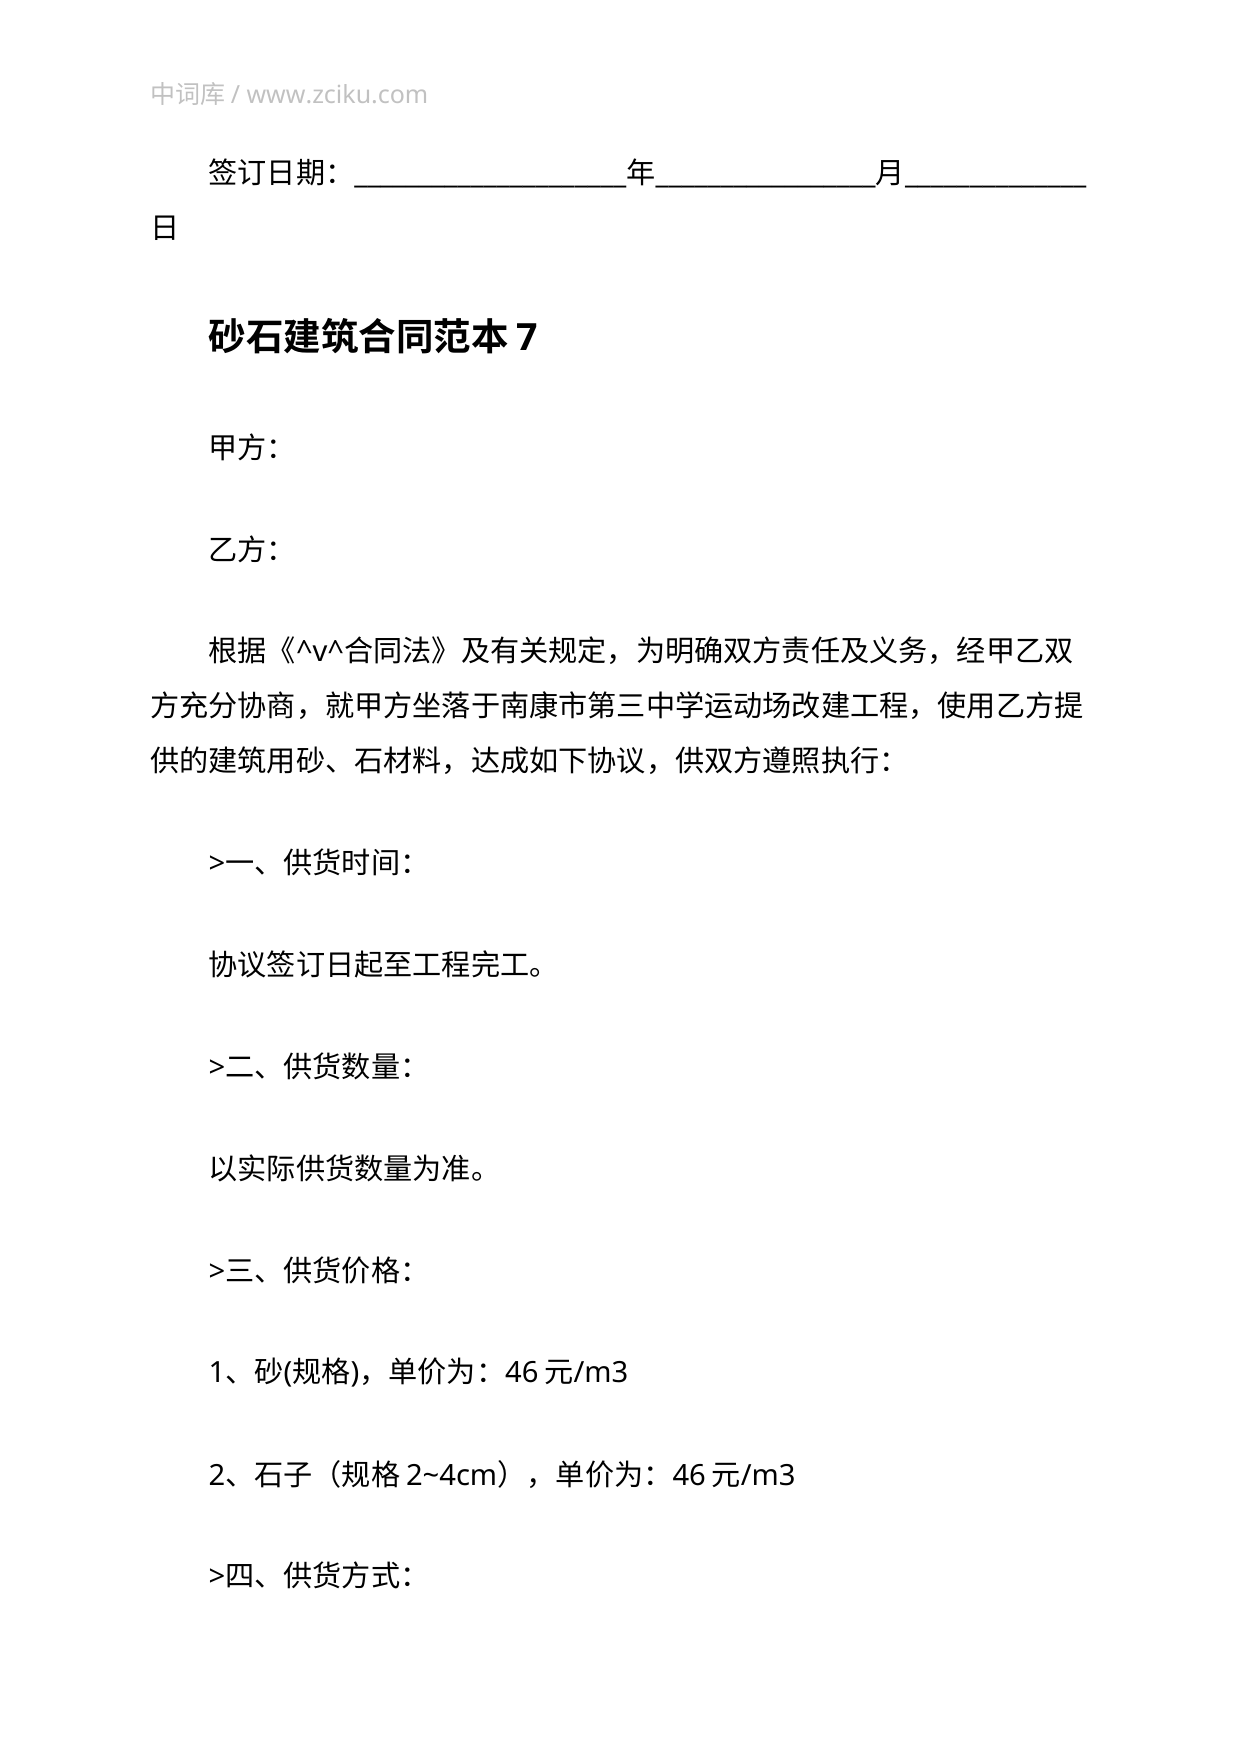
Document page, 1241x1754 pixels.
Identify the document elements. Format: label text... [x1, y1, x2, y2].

text 甲方： [150, 424, 1090, 467]
text 签订日期：_____________________年_________________月______________日 [150, 150, 1090, 247]
text >三、供货价格： [150, 1247, 1090, 1289]
text >四、供货方式： [150, 1553, 1090, 1595]
text 1、砂(规格)，单价为：46元/m3 [150, 1349, 1090, 1391]
text 乙方： [150, 526, 1090, 568]
text 以实际供货数量为准。 [150, 1145, 1090, 1188]
text 砂石建筑合同范本7 [150, 307, 1090, 361]
text 2、石子（规格2~4cm），单价为：46元/m3 [150, 1451, 1090, 1493]
text >二、供货数量： [150, 1043, 1090, 1086]
text >一、供货时间： [150, 839, 1090, 882]
text 协议签订日起至工程完工。 [150, 942, 1090, 984]
text 根据《^v^合同法》及有关规定，为明确双方责任及义务，经甲乙双方充分协商，就甲方坐落于南康市第三中学运动场改建工程，使用乙方提供的建筑用砂、石材料，达成如下协议，供双方遵照执行： [150, 628, 1090, 780]
